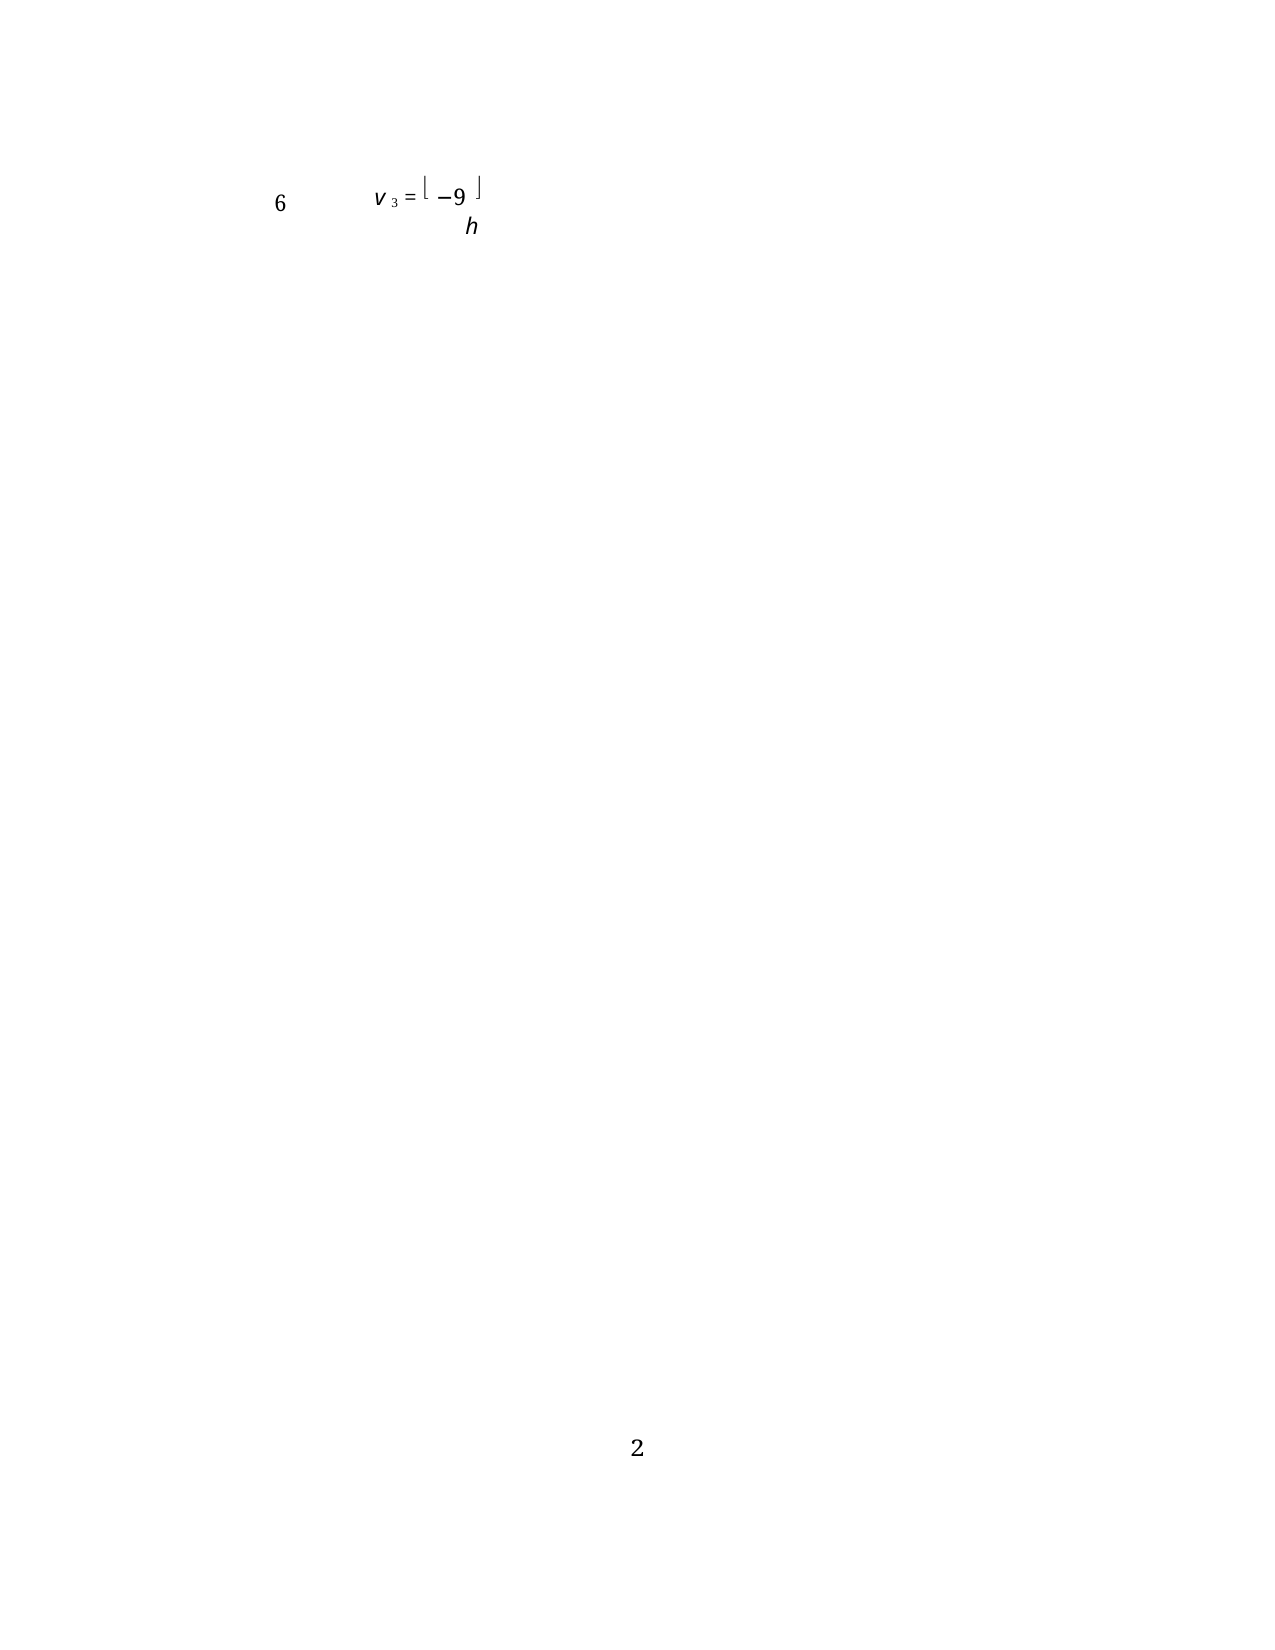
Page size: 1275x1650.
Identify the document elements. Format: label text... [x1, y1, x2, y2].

text v 3 =  −9  [374, 189, 522, 209]
